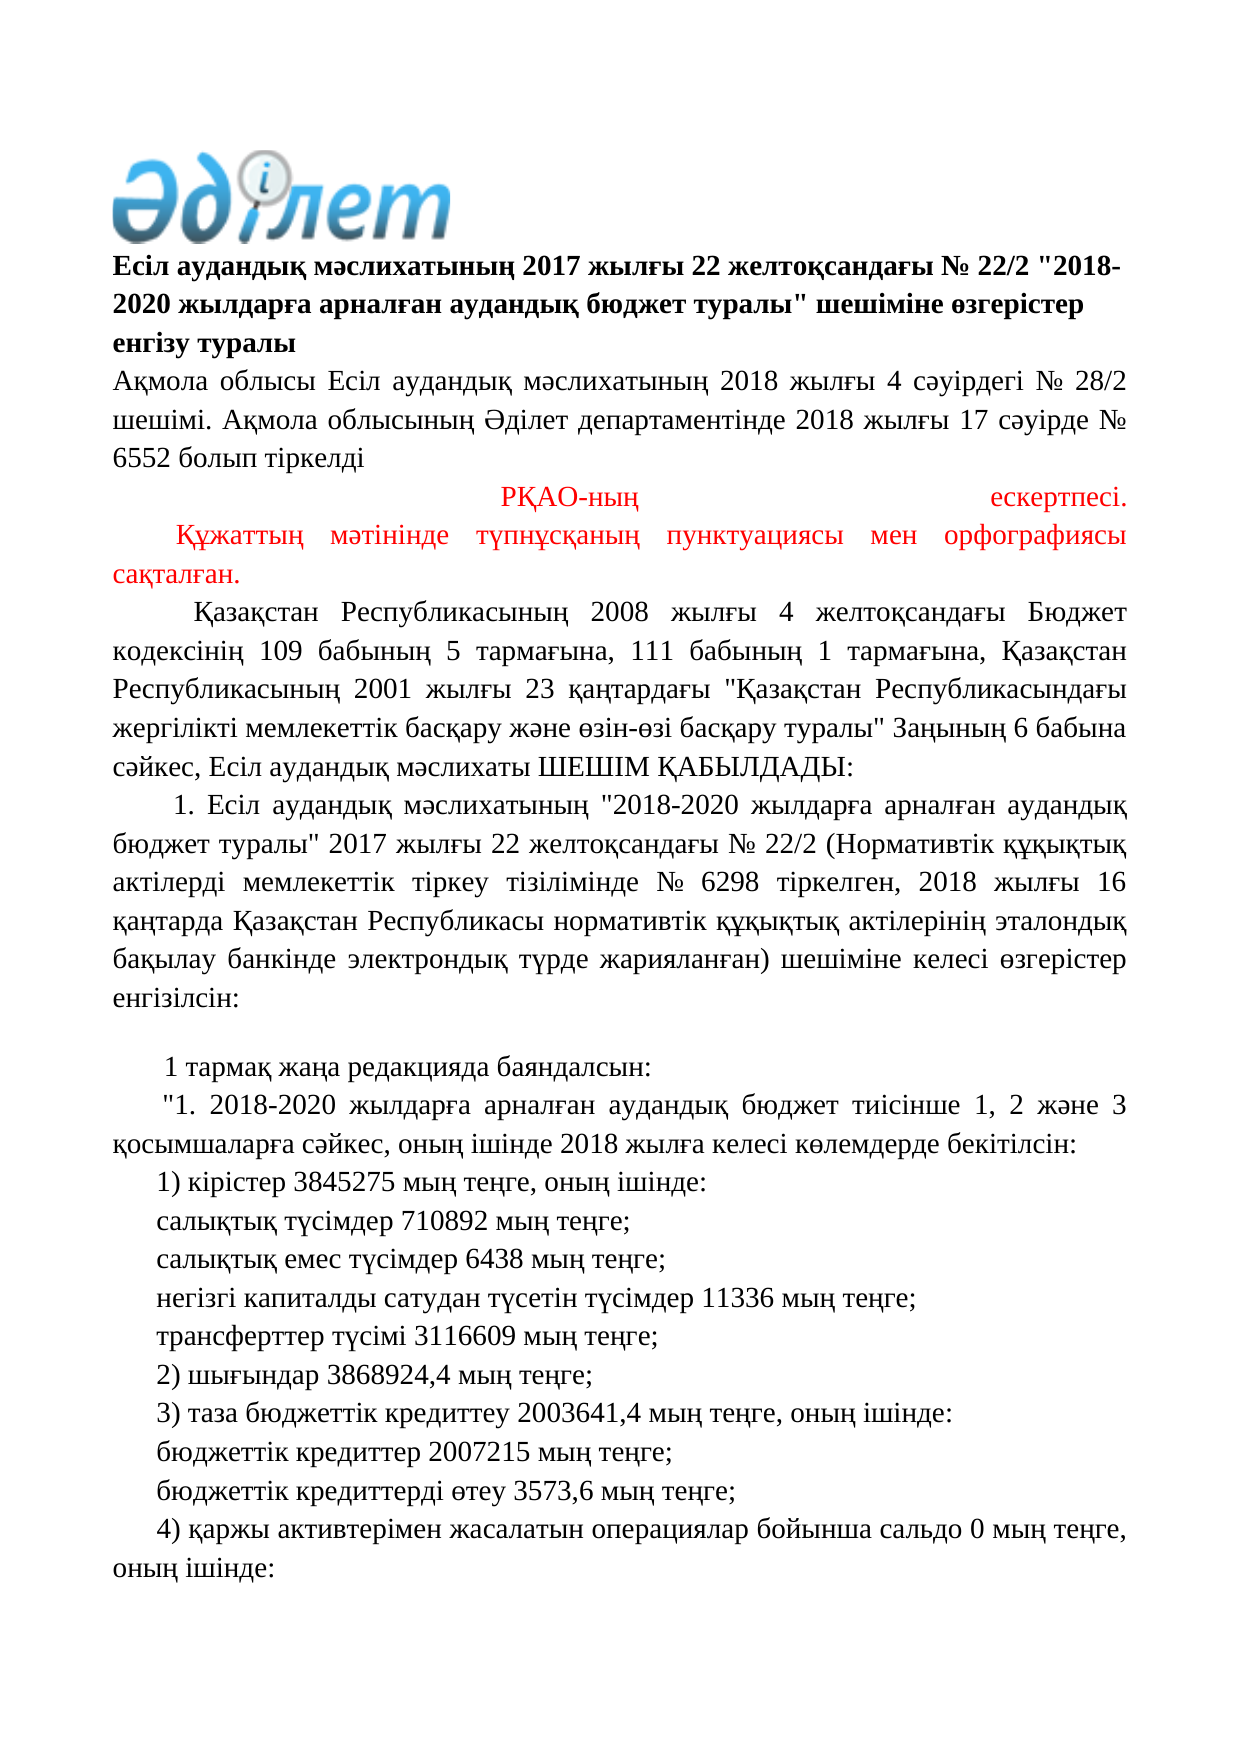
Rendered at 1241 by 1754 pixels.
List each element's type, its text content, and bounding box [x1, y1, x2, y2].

text салықтық түсімдер 710892 мың теңге; [112, 1203, 1128, 1236]
text Есіл аудандық мәслихатының 2017 жылғы 22 желтоқсандағы № 22/2 "2018-2020 жылдарға арналған аудандық бюджет туралы" шешіміне өзгерістер енгізу туралы [112, 248, 1128, 358]
text бюджеттiк кредиттер 2007215 мың теңге; [112, 1434, 1128, 1468]
text 3) таза бюджеттік кредиттеу 2003641,4 мың теңге, оның ішінде: [112, 1396, 1128, 1429]
text трансферттер түсімі 3116609 мың теңге; [112, 1318, 1128, 1352]
text Ақмола облысы Есіл аудандық мәслихатының 2018 жылғы 4 сәуірдегі № 28/2 шешімі. Ақмола облысының Әділет департаментінде 2018 жылғы 17 сәуірде № 6552 болып тіркелді [112, 363, 1128, 474]
text 1 тармақ жаңа редакцияда баяндалсын: [112, 1049, 1128, 1082]
text Қазақстан Республикасының 2008 жылғы 4 желтоқсандағы Бюджет кодексінің 109 бабының 5 тармағына, 111 бабының 1 тармағына, Қазақстан Республикасының 2001 жылғы 23 қаңтардағы "Қазақстан Республикасындағы жергілікті мемлекеттік басқару және өзін-өзі басқару туралы" Заңының 6 бабына сәйкес, Есіл аудандық мәслихаты ШЕШІМ ҚАБЫЛДАДЫ: [112, 594, 1128, 782]
text 1) кірістер 3845275 мың теңге, оның ішінде: [112, 1164, 1128, 1198]
text 4) қаржы активтерімен жасалатын операциялар бойынша сальдо 0 мың теңге, оның ішінде: [112, 1511, 1128, 1583]
text 2) шығындар 3868924,4 мың теңге; [112, 1357, 1128, 1391]
text негізгі капиталды сатудан түсетін түсімдер 11336 мың теңге; [112, 1280, 1128, 1313]
text бюджеттік кредиттерді өтеу 3573,6 мың теңге; [112, 1473, 1128, 1506]
picture [112, 150, 451, 244]
text салықтық емес түсімдер 6438 мың теңге; [112, 1241, 1128, 1275]
text "1. 2018-2020 жылдарға арналған аудандық бюджет тиісінше 1, 2 және 3 қосымшаларға сәйкес, оның ішінде 2018 жылға келесі көлемдерде бекітілсін: [112, 1087, 1128, 1159]
text 1. Есіл аудандық мәслихатының "2018-2020 жылдарға арналған аудандық бюджет туралы" 2017 жылғы 22 желтоқсандағы № 22/2 (Нормативтік құқықтық актілерді мемлекеттік тіркеу тізілімінде № 6298 тіркелген, 2018 жылғы 16 қаңтарда Қазақстан Республикасы нормативтік құқықтық актілерінің эталондық бақылау банкінде электрондық түрде жарияланған) шешіміне келесі өзгерістер енгізілсін: [112, 787, 1128, 1013]
text РҚАО-ның ескертпесі. Құжаттың мәтінінде түпнұсқаның пунктуациясы мен орфографиясы сақталған. [112, 479, 1128, 589]
